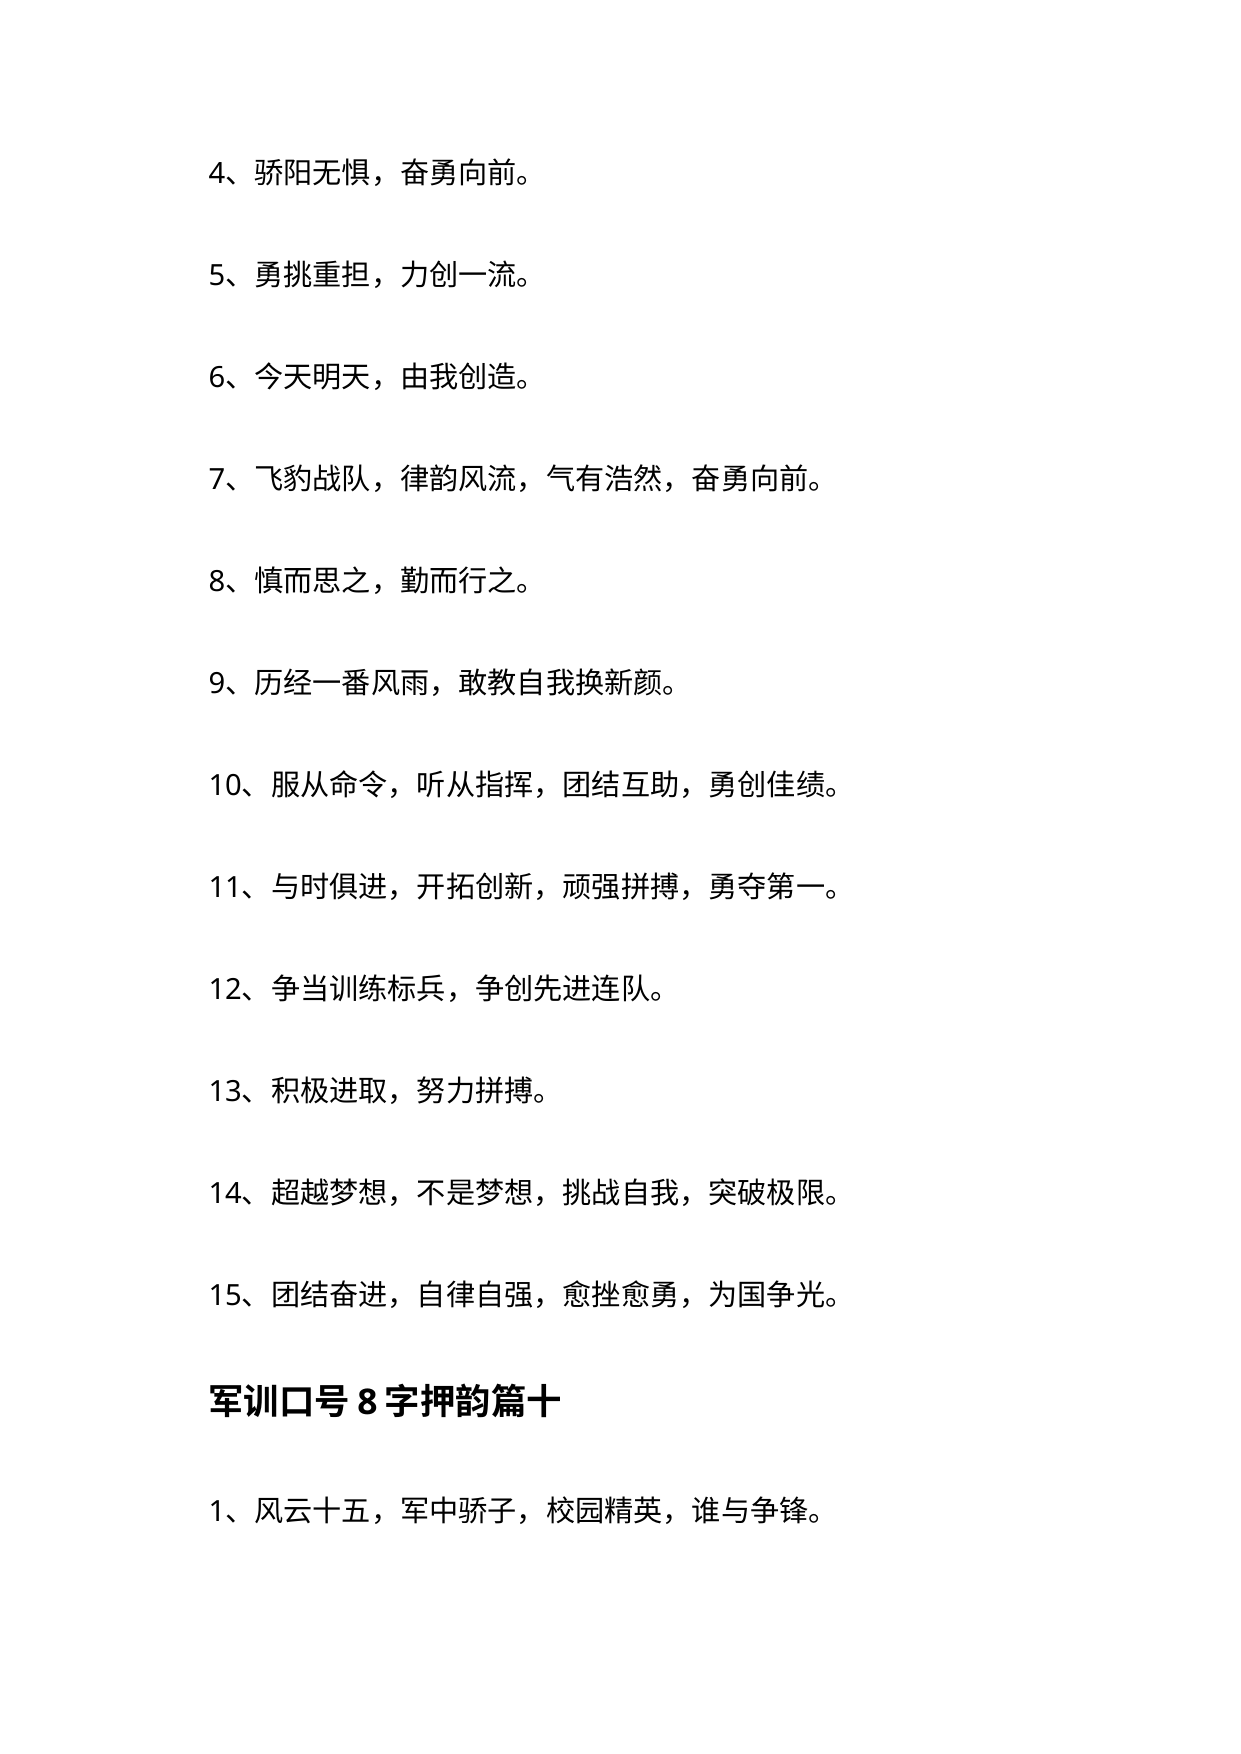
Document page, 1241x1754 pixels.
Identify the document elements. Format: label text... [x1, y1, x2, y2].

text 7、飞豹战队，律韵风流，气有浩然，奋勇向前。 [150, 456, 1090, 498]
text 1、风云十五，军中骄子，校园精英，谁与争锋。 [150, 1487, 1090, 1530]
text 14、超越梦想，不是梦想，挑战自我，突破极限。 [150, 1170, 1090, 1212]
text 4、骄阳无惧，奋勇向前。 [150, 150, 1090, 192]
text 12、争当训练标兵，争创先进连队。 [150, 966, 1090, 1008]
text 军训口号8字押韵篇十 [150, 1374, 1090, 1425]
text 5、勇挑重担，力创一流。 [150, 252, 1090, 294]
text 8、慎而思之，勤而行之。 [150, 558, 1090, 600]
text 11、与时俱进，开拓创新，顽强拼搏，勇夺第一。 [150, 864, 1090, 906]
text 15、团结奋进，自律自强，愈挫愈勇，为国争光。 [150, 1272, 1090, 1314]
text 9、历经一番风雨，敢教自我换新颜。 [150, 660, 1090, 702]
text 6、今天明天，由我创造。 [150, 354, 1090, 396]
text 13、积极进取，努力拼搏。 [150, 1068, 1090, 1110]
text 10、服从命令，听从指挥，团结互助，勇创佳绩。 [150, 762, 1090, 804]
